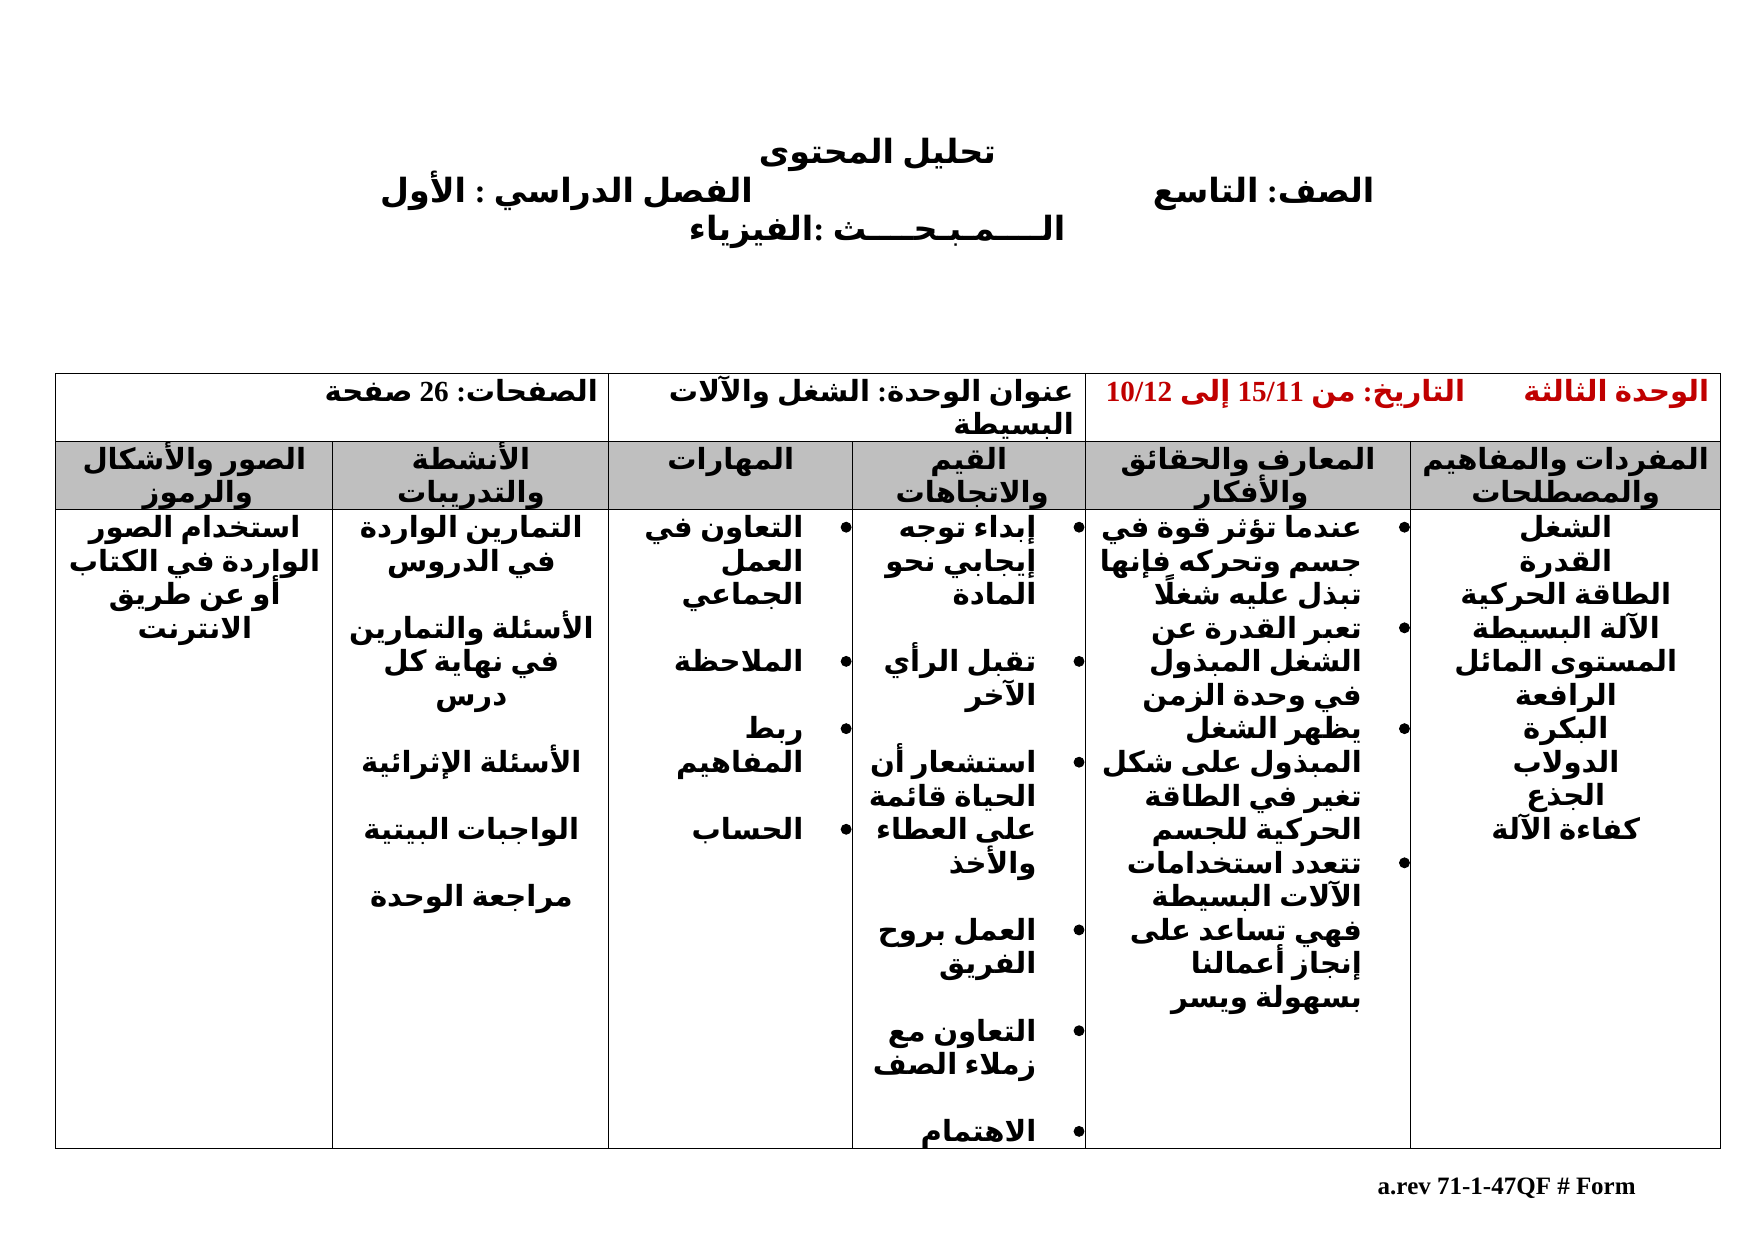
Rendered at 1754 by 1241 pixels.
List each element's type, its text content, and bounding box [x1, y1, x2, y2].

table_header عنوان الوحدة: الشغل والآلات البسيطة [609, 374, 1085, 441]
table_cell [333, 510, 608, 1148]
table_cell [56, 510, 332, 1148]
text الصف: التاسع الفصل الدراسي : الأول الــــمـبـحــــث :الفيزياء [118, 171, 1636, 247]
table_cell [1411, 510, 1720, 1148]
text تحليل المحتوى [118, 132, 1636, 171]
table_cell الصور والأشكال والرموز [56, 442, 332, 509]
table_cell المهارات [609, 442, 852, 509]
table_header الوحدة الثالثة التاريخ: من 15/11 إلى 10/12 [1086, 374, 1720, 441]
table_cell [1086, 510, 1410, 1148]
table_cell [609, 510, 852, 1148]
table_header الصفحات: 26 صفحة [56, 374, 608, 441]
table_cell الأنشطة والتدريبات [333, 442, 608, 509]
table_cell المعارف والحقائق والأفكار [1086, 442, 1410, 509]
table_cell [853, 510, 1085, 1148]
table_cell المفردات والمفاهيم والمصطلحات [1411, 442, 1720, 509]
table_cell القيم والاتجاهات [853, 442, 1085, 509]
